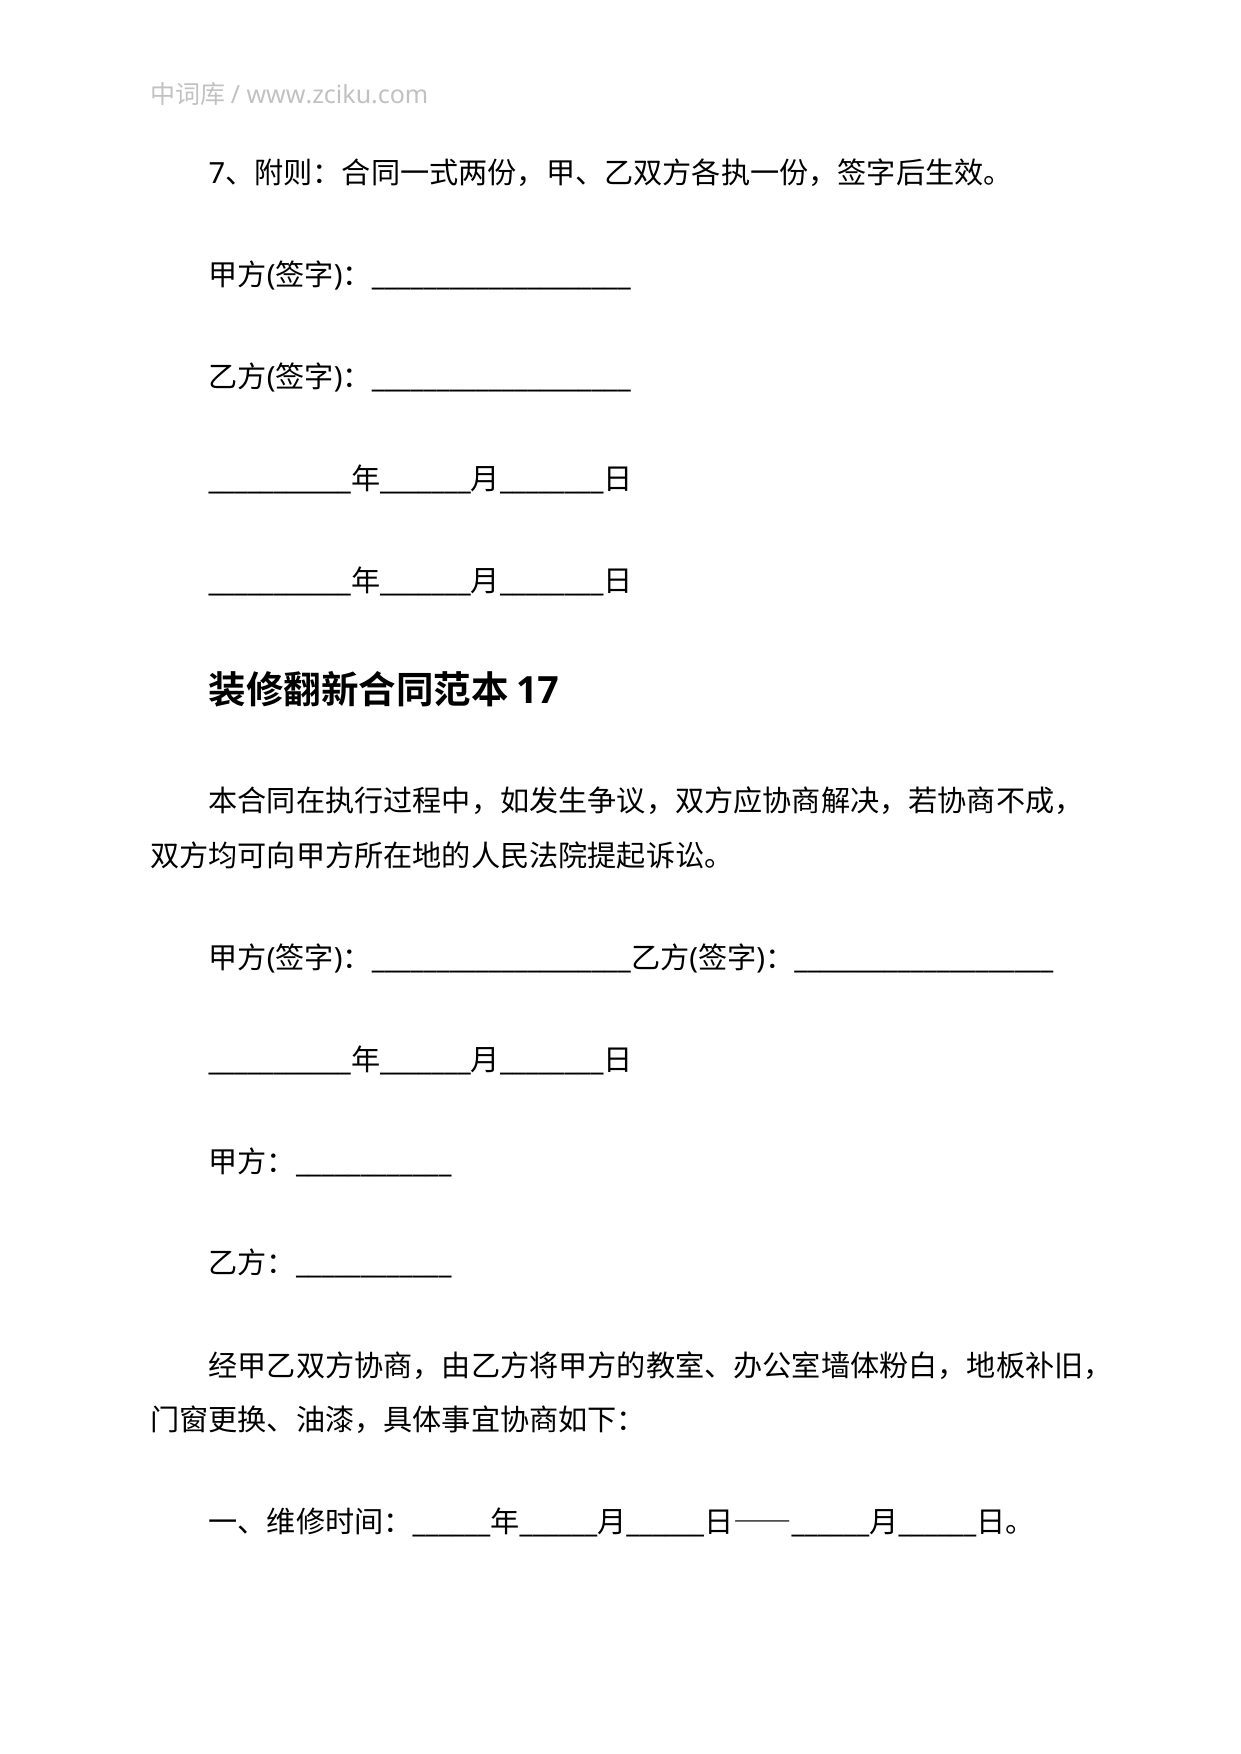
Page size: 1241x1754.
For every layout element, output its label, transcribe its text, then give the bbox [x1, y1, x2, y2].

text 经甲乙双方协商，由乙方将甲方的教室、办公室墙体粉白，地板补旧，门窗更换、油漆，具体事宜协商如下： [150, 1342, 1090, 1439]
text ___________年_______月________日 [150, 1036, 1090, 1078]
text 乙方：____________ [150, 1240, 1090, 1282]
text 乙方(签字)：____________________ [150, 354, 1090, 396]
text 甲方(签字)：____________________ [150, 252, 1090, 294]
text 一、维修时间：______年______月______日——______月______日。 [150, 1499, 1090, 1541]
text ___________年_______月________日 [150, 558, 1090, 600]
text 甲方：____________ [150, 1138, 1090, 1181]
text 7、附则：合同一式两份，甲、乙双方各执一份，签字后生效。 [150, 150, 1090, 192]
text 装修翻新合同范本17 [150, 660, 1090, 714]
text ___________年_______月________日 [150, 456, 1090, 498]
text 本合同在执行过程中，如发生争议，双方应协商解决，若协商不成，双方均可向甲方所在地的人民法院提起诉讼。 [150, 777, 1090, 875]
text 甲方(签字)：____________________乙方(签字)：____________________ [150, 934, 1090, 977]
